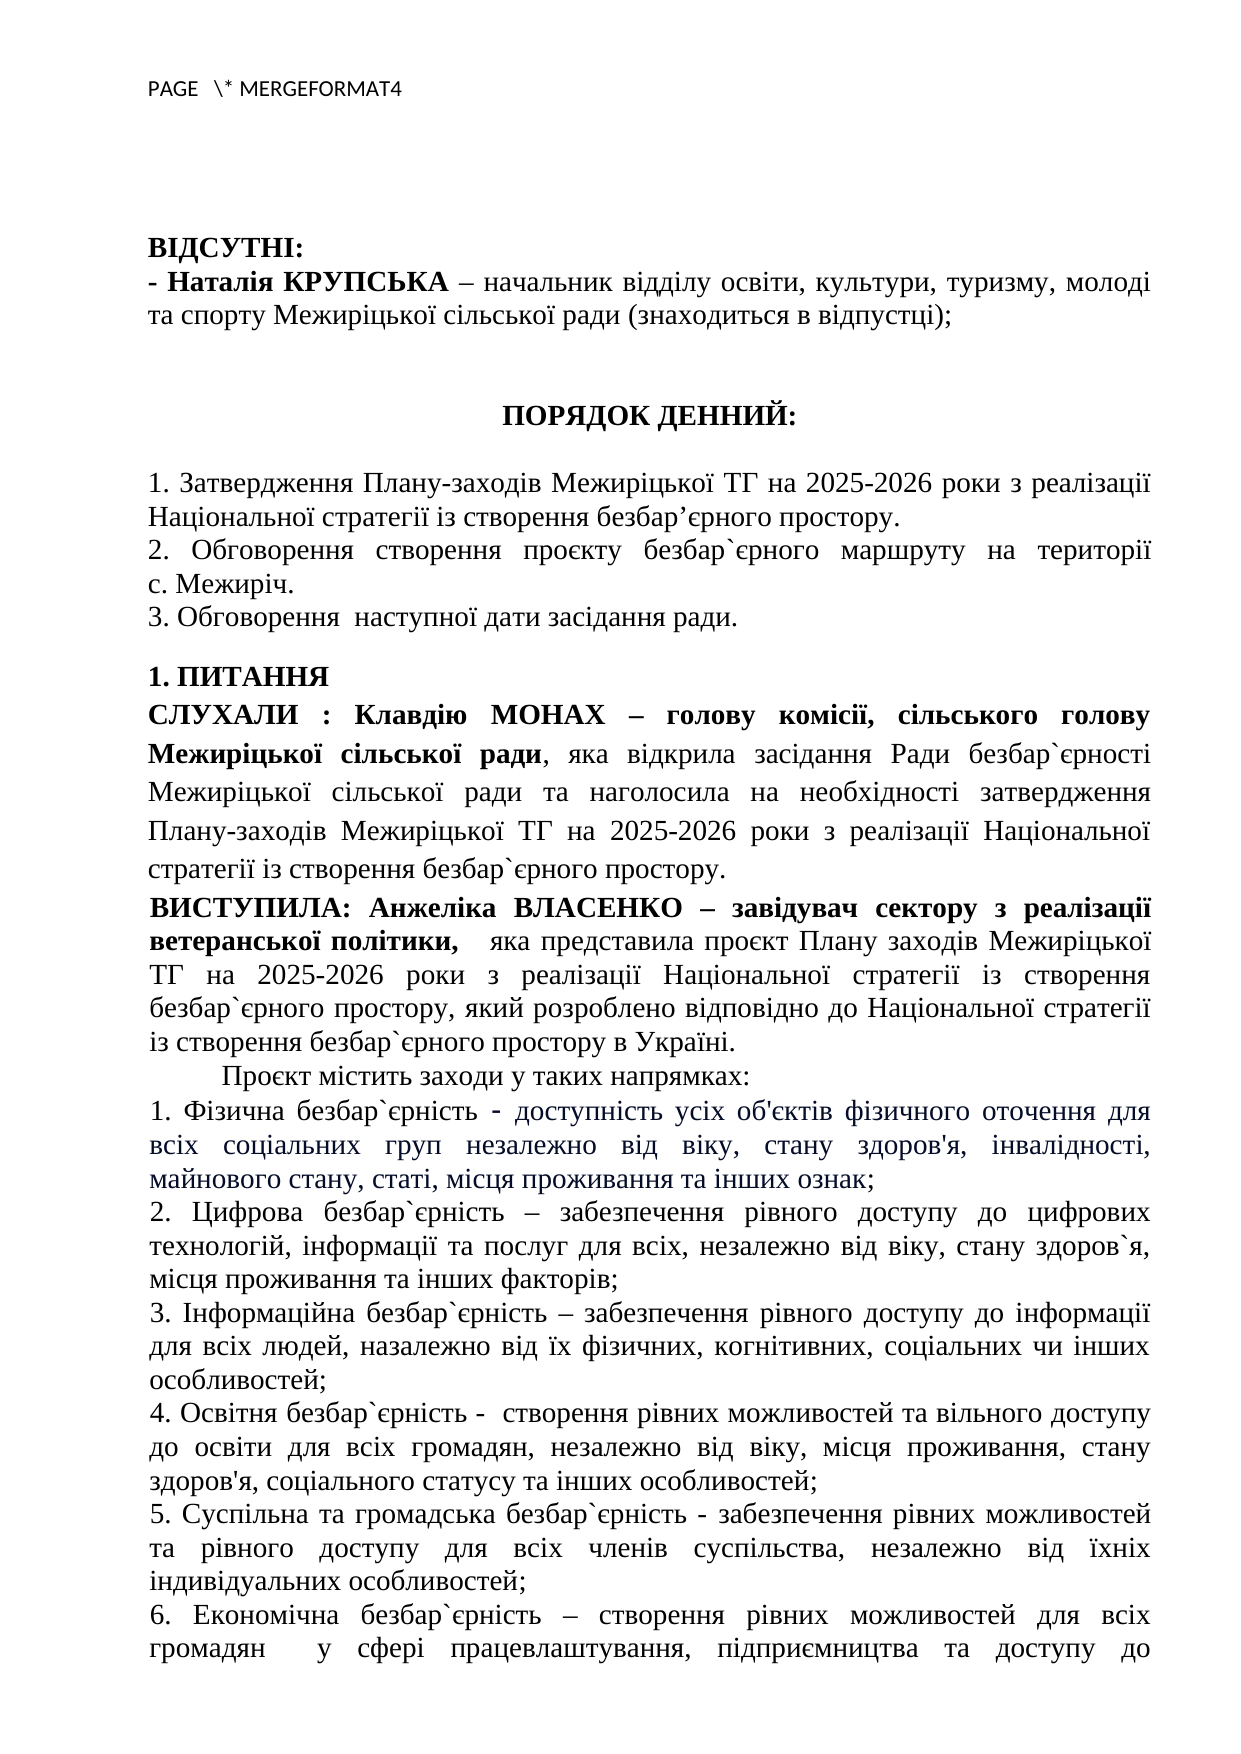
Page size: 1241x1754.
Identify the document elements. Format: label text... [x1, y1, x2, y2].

text 3. Обговорення наступної дати засідання ради. [148, 599, 1152, 633]
text 2. Цифрова безбар`єрність – забезпечення рівного доступу до цифрових технологій, інформації та послуг для всіх, незалежно від віку, стану здоров`я, місця проживання та інших факторів; [149, 1194, 1152, 1295]
text 4. Освітня безбар`єрність - створення рівних можливостей та вільного доступу до освіти для всіх громадян, незалежно від віку, місця проживання, стану здоров'я, соціального статусу та інших особливостей; [149, 1396, 1152, 1496]
list 1. Затвердження Плану-заходів Межиріцької ТГ на 2025-2026 роки з реалізації Національної стратегії із створення безбар’єрного простору. [148, 465, 1152, 532]
text Виступила: Анжеліка ВЛАСЕНКО – завідувач сектору з реалізації ветеранської політики, яка представила проєкт Плану заходів Межиріцької ТГ на 2025-2026 роки з реалізації Національної стратегії із створення безбар`єрного простору, який розроблено відповідно до Національної стратегії із створення безбар`єрного простору в Україні. [149, 890, 1152, 1058]
text порядок денниЙ: [148, 398, 1152, 432]
text 1. питання [148, 659, 1152, 692]
text ВІДСУТНІ: [148, 230, 1152, 264]
list 2. Обговорення створення проєкту безбар`єрного маршруту на території с. Межиріч. [148, 532, 1152, 599]
text Проєкт містить заходи у таких напрямках: [149, 1058, 1152, 1091]
text 1. Фізична безбар`єрність - доступність усіх об'єктів фізичного оточення для всіх соціальних груп незалежно від віку, стану здоров'я, інвалідності, майнового стану, статі, місця проживання та інших ознак; [149, 1091, 1152, 1194]
text - Наталія КРУПСЬКА – начальник відділу освіти, культури, туризму, молоді та спорту Межиріцької сільської ради (знаходиться в відпустці); [148, 264, 1152, 331]
text СЛУХАЛИ : Клавдію МОНАХ – голову комісії, сільського голову Межиріцької сільської ради, яка відкрила засідання Ради безбар`єрності Межиріцької сільської ради та наголосила на необхідності затвердження Плану-заходів Межиріцької ТГ на 2025-2026 роки з реалізації Національної стратегії із створення безбар`єрного простору. [148, 697, 1152, 885]
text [149, 1597, 1152, 1664]
text 3. Інформаційна безбар`єрність – забезпечення рівного доступу до інформації для всіх людей, назалежно від їх фізичних, когнітивних, соціальних чи інших особливостей; [149, 1295, 1152, 1396]
text 5. Суспільна та громадська безбар`єрність - забезпечення рівних можливостей та рівного доступу для всіх членів суспільства, незалежно від їхніх індивідуальних особливостей; [149, 1496, 1152, 1597]
